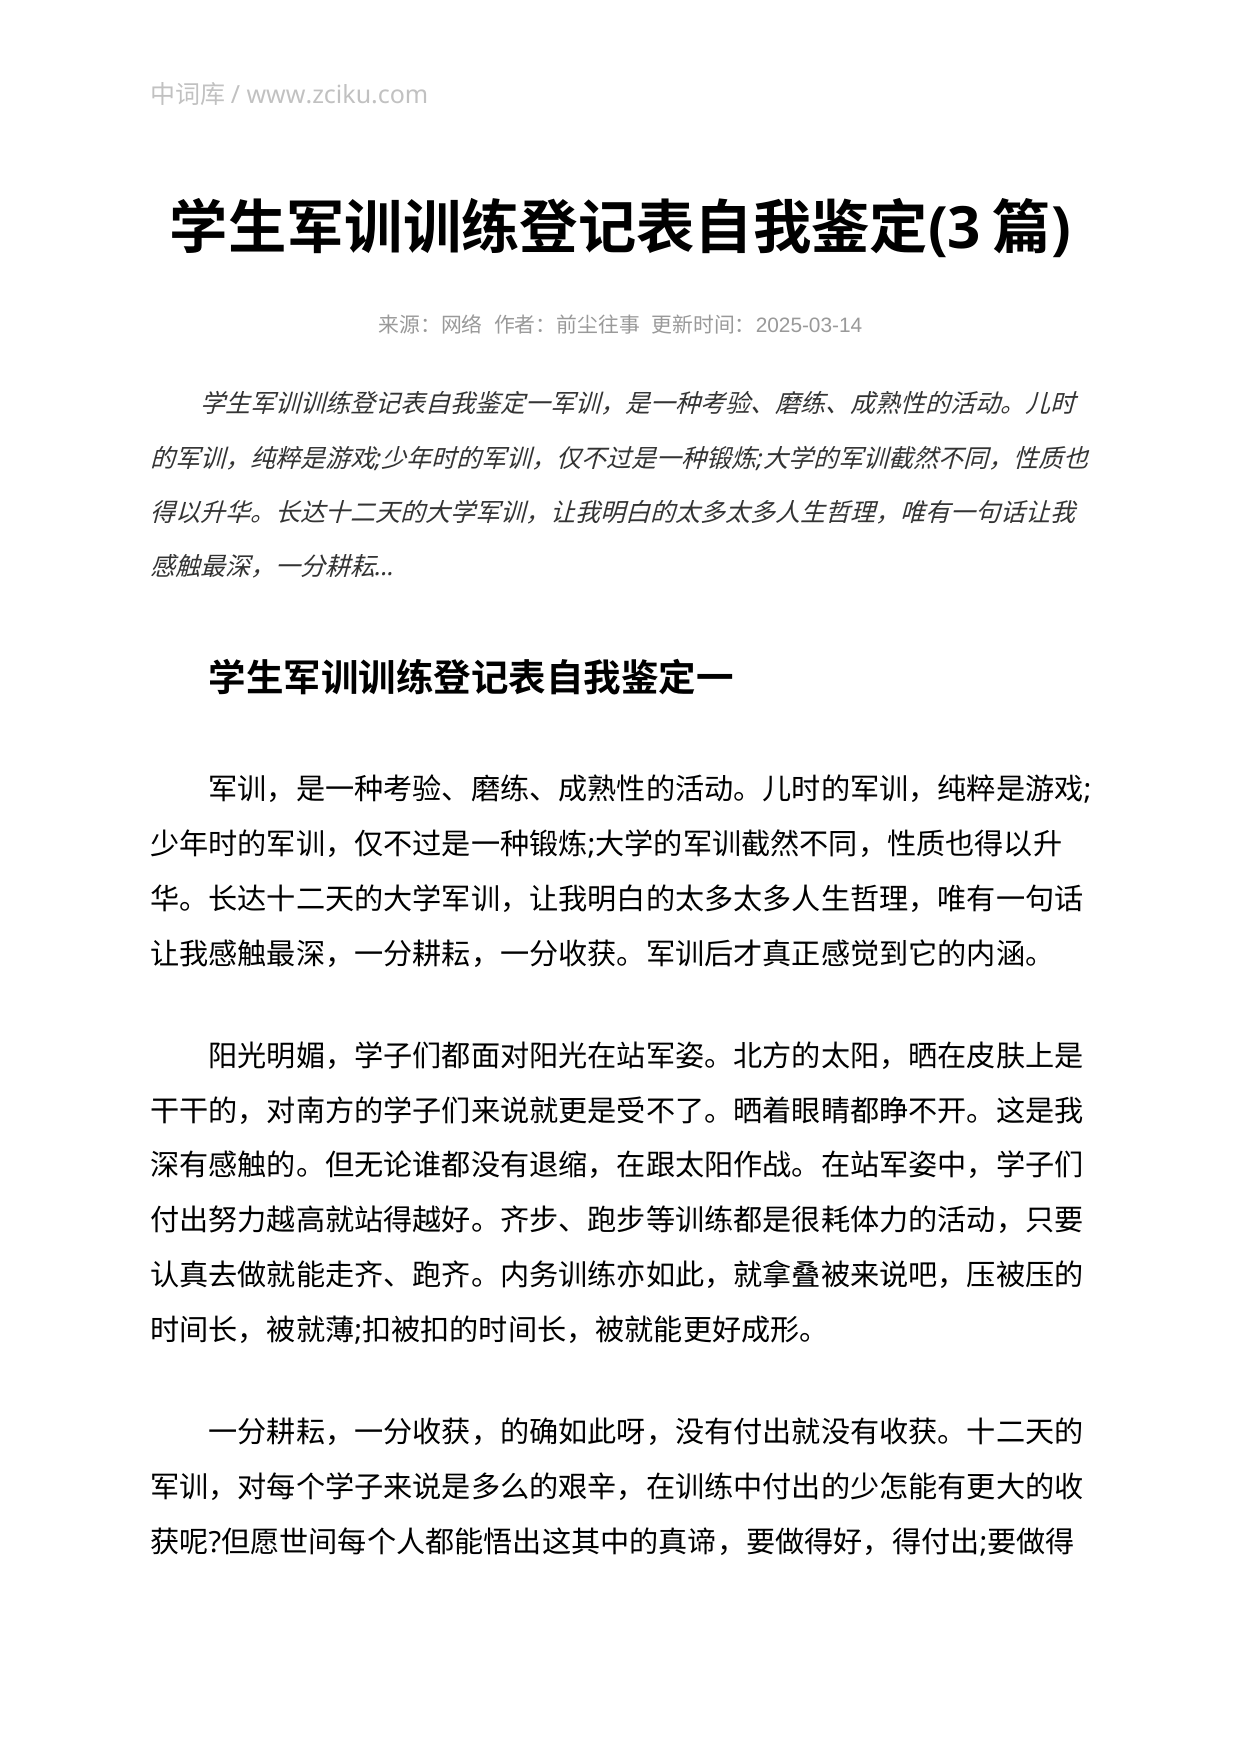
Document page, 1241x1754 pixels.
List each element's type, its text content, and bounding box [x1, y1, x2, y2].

text 军训，是一种考验、磨练、成熟性的活动。儿时的军训，纯粹是游戏;少年时的军训，仅不过是一种锻炼;大学的军训截然不同，性质也得以升华。长达十二天的大学军训，让我明白的太多太多人生哲理，唯有一句话让我感触最深，一分耕耘，一分收获。军训后才真正感觉到它的内涵。 [150, 766, 1090, 973]
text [150, 1409, 1090, 1561]
subtitle 学生军训训练登记表自我鉴定(3篇) [150, 181, 1090, 266]
text 来源：网络 作者：前尘往事 更新时间：2025-03-14 [150, 313, 1090, 337]
text 学生军训训练登记表自我鉴定一 [150, 648, 1090, 702]
text 阳光明媚，学子们都面对阳光在站军姿。北方的太阳，晒在皮肤上是干干的，对南方的学子们来说就更是受不了。晒着眼睛都睁不开。这是我深有感触的。但无论谁都没有退缩，在跟太阳作战。在站军姿中，学子们付出努力越高就站得越好。齐步、跑步等训练都是很耗体力的活动，只要认真去做就能走齐、跑齐。内务训练亦如此，就拿叠被来说吧，压被压的时间长，被就薄;扣被扣的时间长，被就能更好成形。 [150, 1032, 1090, 1349]
text 学生军训训练登记表自我鉴定一军训，是一种考验、磨练、成熟性的活动。儿时的军训，纯粹是游戏;少年时的军训，仅不过是一种锻炼;大学的军训截然不同，性质也得以升华。长达十二天的大学军训，让我明白的太多太多人生哲理，唯有一句话让我感触最深，一分耕耘... [150, 384, 1090, 583]
